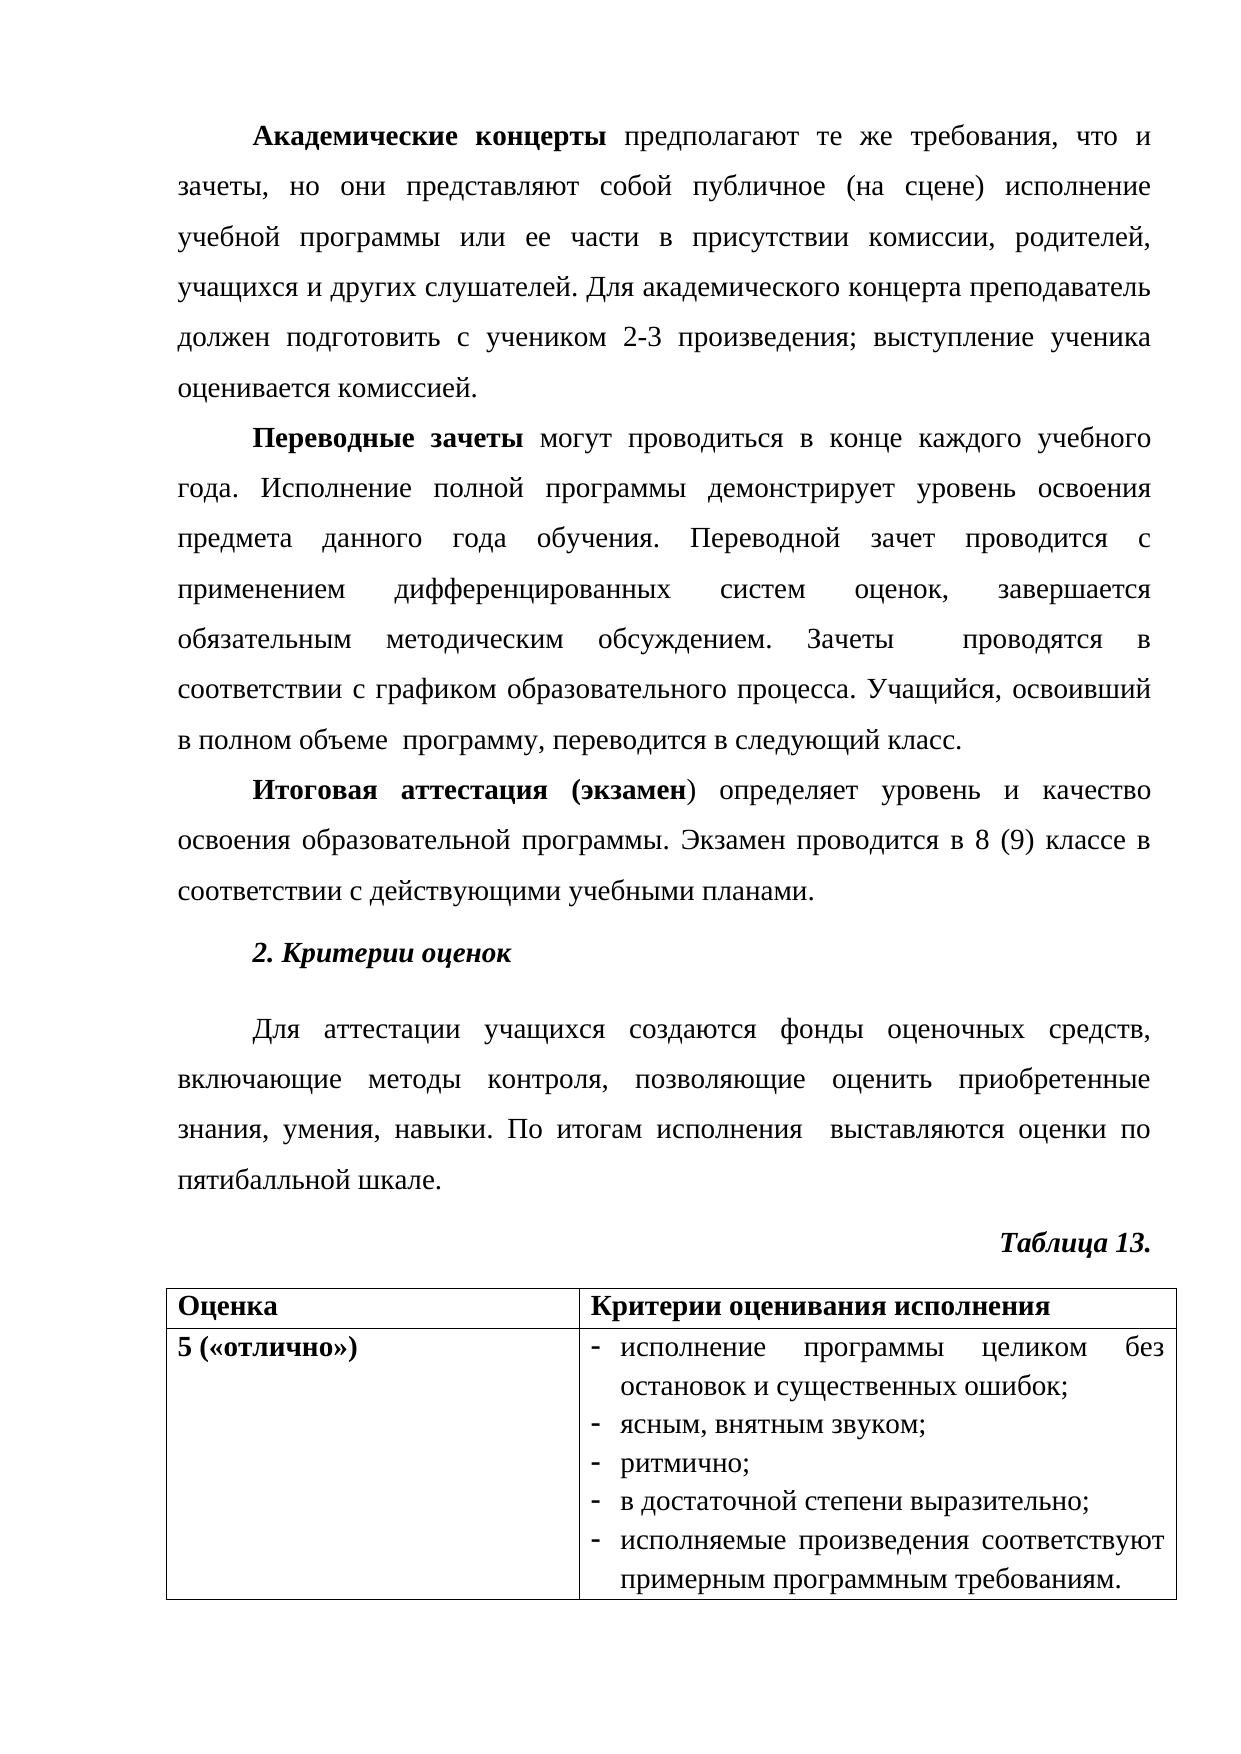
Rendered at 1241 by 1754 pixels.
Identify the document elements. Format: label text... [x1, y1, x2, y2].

text Переводные зачеты могут проводиться в конце каждого учебного года. Исполнение полной программы демонстрирует уровень освоения предмета данного года обучения. Переводной зачет проводится с применением дифференцированных систем оценок, завершается обязательным методическим обсуждением. Зачеты проводятся в соответствии с графиком образовательного процесса. Учащийся, освоивший в полном объеме программу, переводится в следующий класс. [177, 420, 1152, 755]
text 2. Критерии оценок [177, 936, 1152, 969]
table_header Оценка [167, 1289, 579, 1328]
text Таблица 13. [177, 1225, 1152, 1258]
table_header Критерии оценивания исполнения [580, 1289, 1176, 1328]
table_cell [580, 1329, 1176, 1599]
text Для аттестации учащихся создаются фонды оценочных средств, включающие методы контроля, позволяющие оценить приобретенные знания, умения, навыки. По итогам исполнения выставляются оценки по пятибалльной шкале. [177, 1011, 1152, 1195]
table_cell 5 («отлично») [167, 1329, 579, 1599]
text Академические концерты предполагают те же требования, что и зачеты, но они представляют собой публичное (на сцене) исполнение учебной программы или ее части в присутствии комиссии, родителей, учащихся и других слушателей. Для академического концерта преподаватель должен подготовить с учеником 2-3 произведения; выступление ученика оценивается комиссией. [177, 118, 1152, 403]
text Итоговая аттестация (экзамен) определяет уровень и качество освоения образовательной программы. Экзамен проводится в 8 (9) классе в соответствии с действующими учебными планами. [177, 772, 1152, 906]
